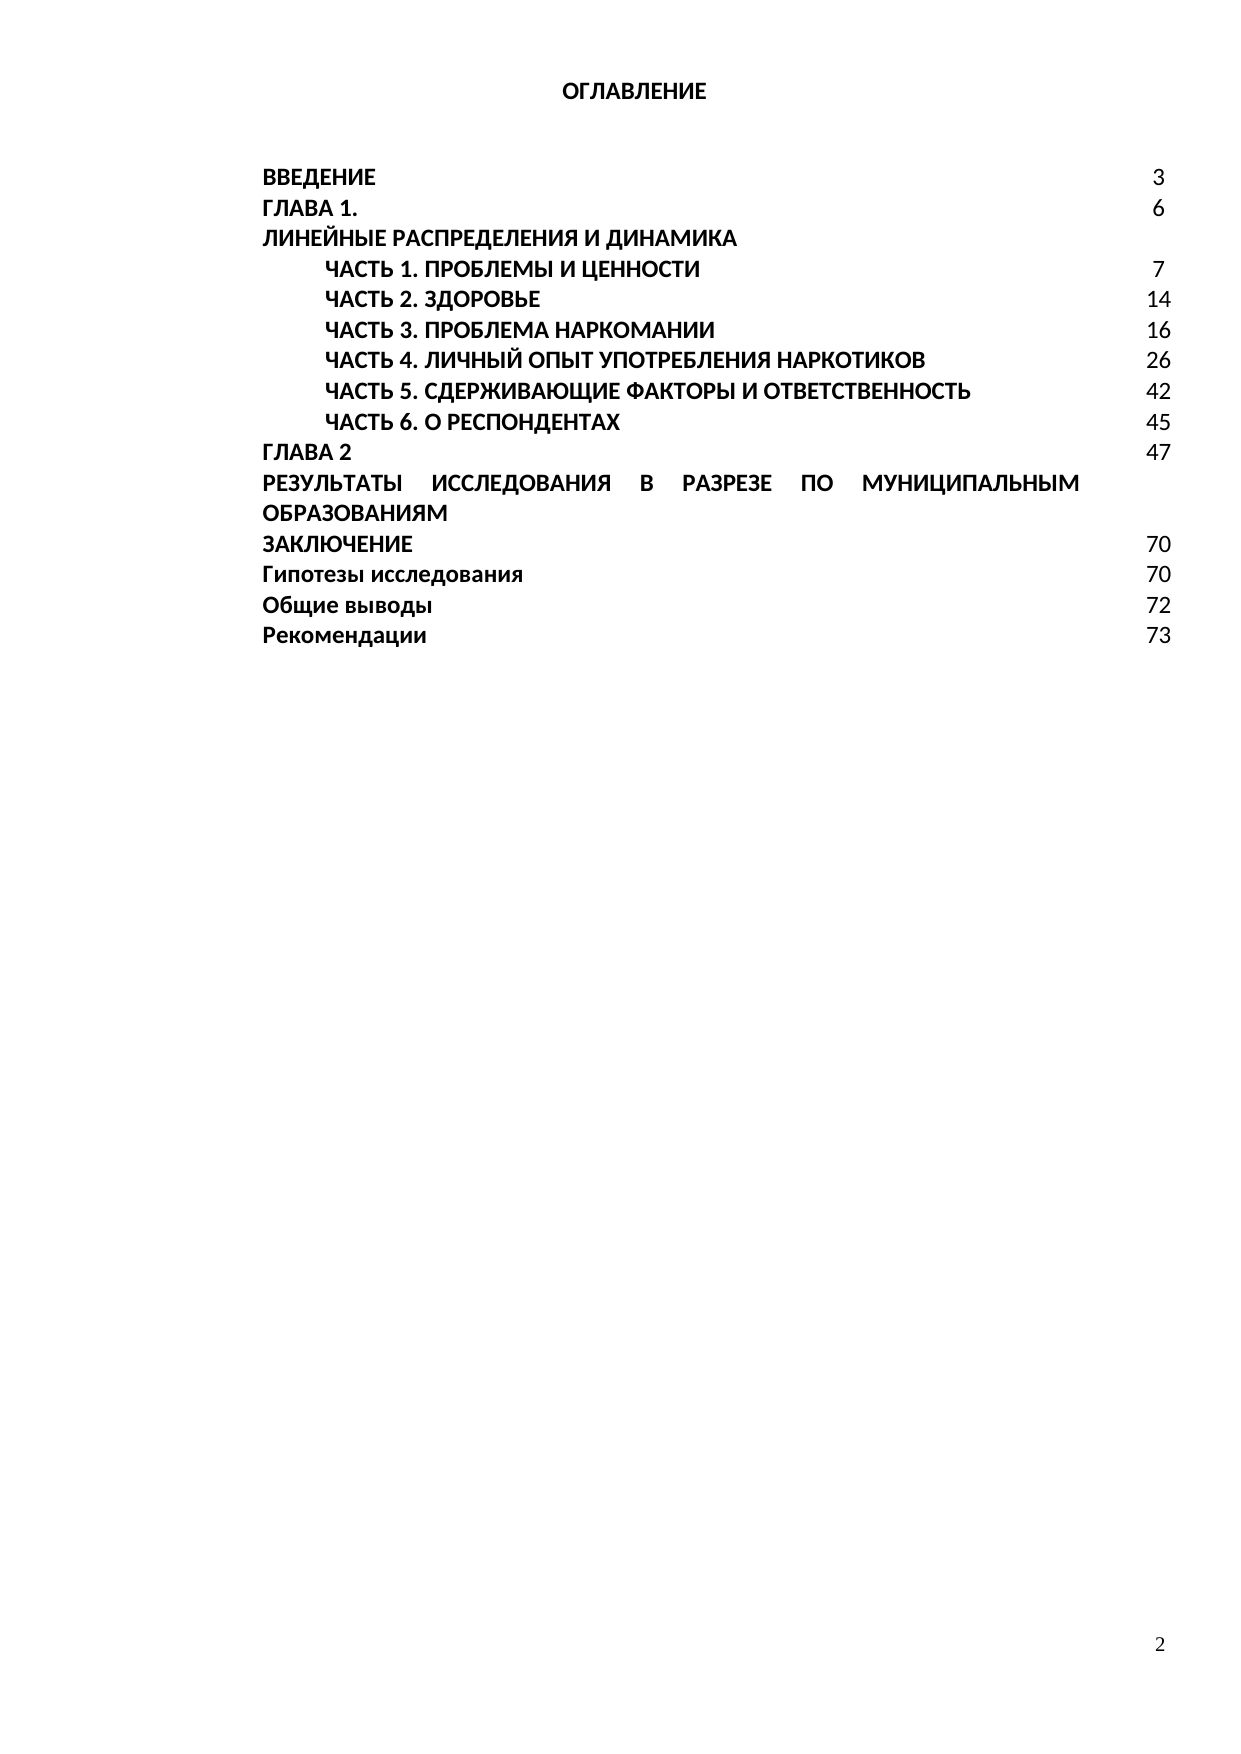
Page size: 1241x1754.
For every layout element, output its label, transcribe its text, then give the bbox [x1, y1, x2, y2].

table_cell ГЛАВА 1. ЛИНЕЙНЫЕ РАСПРЕДЕЛЕНИЯ И ДИНАМИКА [251, 192, 1092, 253]
table_cell ЗАКЛЮЧЕНИЕ [251, 528, 1092, 558]
table_cell 7 [1092, 253, 1224, 283]
table_cell Общие выводы [251, 589, 1092, 619]
table_cell Рекомендации [251, 619, 1092, 650]
table_cell 72 [1092, 589, 1224, 619]
table_cell ЧАСТЬ 4. ЛИЧНЫЙ ОПЫТ УПОТРЕБЛЕНИЯ НАРКОТИКОВ [251, 345, 1092, 375]
table_cell ЧАСТЬ 6. О РЕСПОНДЕНТАХ [251, 406, 1092, 436]
table_cell 14 [1092, 284, 1224, 314]
table_cell ЧАСТЬ 1. ПРОБЛЕМЫ И ЦЕННОСТИ [251, 253, 1092, 283]
text ОГЛАВЛЕНИЕ [103, 75, 1165, 106]
table_cell ЧАСТЬ 3. ПРОБЛЕМА НАРКОМАНИИ [251, 314, 1092, 344]
table_cell ЧАСТЬ 2. ЗДОРОВЬЕ [251, 284, 1092, 314]
table_cell 70 [1092, 528, 1224, 558]
table_cell 6 [1092, 192, 1224, 253]
table_cell 45 [1092, 406, 1224, 436]
table_cell 42 [1092, 375, 1224, 406]
table_cell ЧАСТЬ 5. СДЕРЖИВАЮЩИЕ ФАКТОРЫ И ОТВЕТСТВЕННОСТЬ [251, 375, 1092, 406]
table_header ВВЕДЕНИЕ [251, 161, 1092, 192]
table_cell 47 [1092, 436, 1224, 528]
table_cell 73 [1092, 619, 1224, 650]
table_cell 26 [1092, 345, 1224, 375]
table_cell 16 [1092, 314, 1224, 344]
table_header 3 [1092, 161, 1224, 192]
table_cell Гипотезы исследования [251, 558, 1092, 589]
table_cell ГЛАВА 2 РЕЗУЛЬТАТЫ ИССЛЕДОВАНИЯ В РАЗРЕЗЕ ПО МУНИЦИПАЛЬНЫМ ОБРАЗОВАНИЯМ [251, 436, 1092, 528]
table_cell 70 [1092, 558, 1224, 589]
